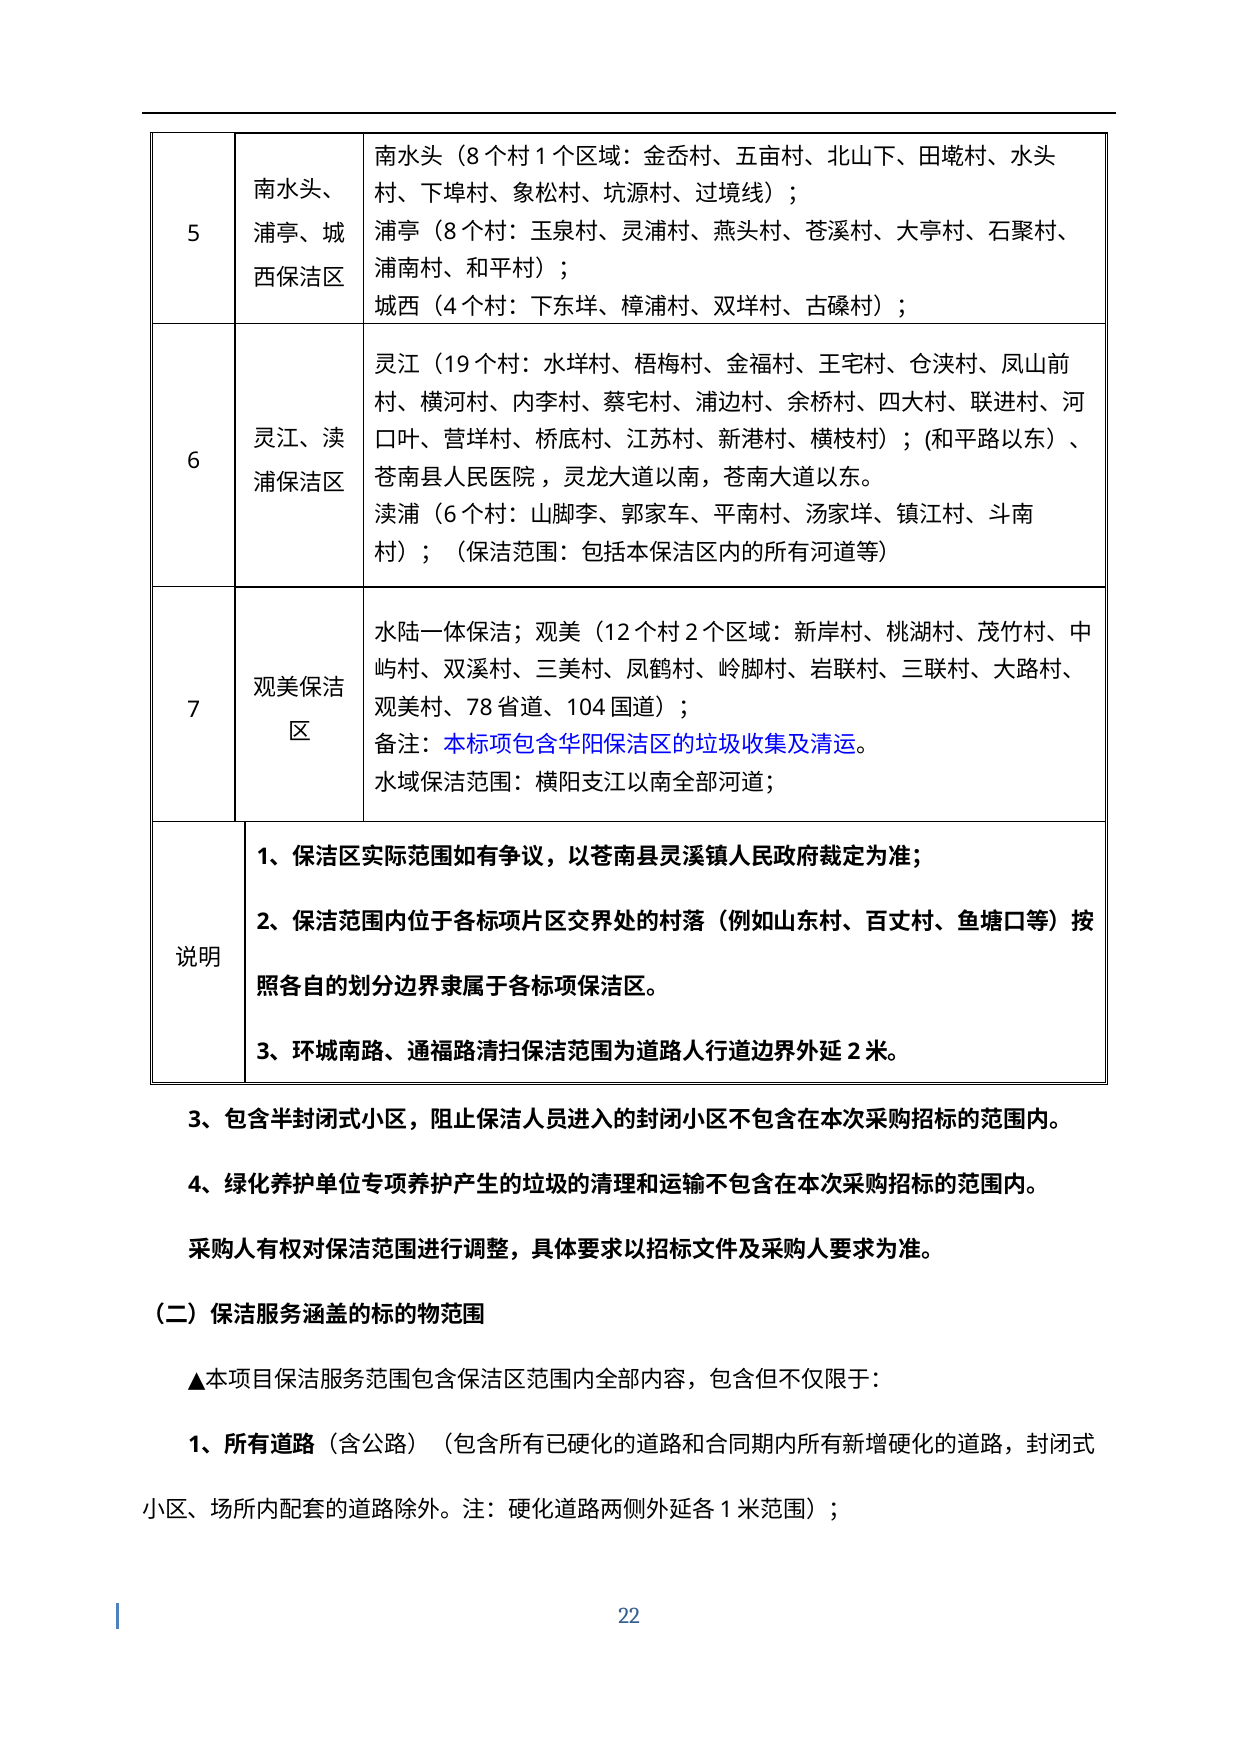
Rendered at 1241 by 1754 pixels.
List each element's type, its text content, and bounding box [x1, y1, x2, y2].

text 3、包含半封闭式小区，阻止保洁人员进入的封闭小区不包含在本次采购招标的范围内。 [142, 1085, 1116, 1150]
table_cell 南水头、浦亭、城西保洁区 [236, 134, 363, 322]
table_cell 1、保洁区实际范围如有争议，以苍南县灵溪镇人民政府裁定为准； 2、保洁范围内位于各标项片区交界处的村落（例如山东村、百丈村、鱼塘口等）按照各自的划分边界隶属于各标项保洁区。 3、环城南路、通福路清扫保洁范围为道路人行道边界外延2米。 [246, 822, 1105, 1082]
table_cell 灵江（19个村：水垟村、梧梅村、金福村、王宅村、仓浃村、凤山前村、横河村、内李村、蔡宅村、浦边村、余桥村、四大村、联进村、河口叶、营垟村、桥底村、江苏村、新港村、横枝村）；(和平路以东）、苍南县人民医院 ，灵龙大道以南，苍南大道以东。 渎浦（6个村：山脚李、郭家车、平南村、汤家垟、镇江村、斗南村）；（保洁范围：包括本保洁区内的所有河道等） [364, 324, 1105, 586]
text 4、绿化养护单位专项养护产生的垃圾的清理和运输不包含在本次采购招标的范围内。 [142, 1150, 1116, 1215]
table_cell 6 [153, 324, 234, 586]
table_cell 南水头（8个村1个区域：金岙村、五亩村、北山下、田墘村、水头村、下埠村、象松村、坑源村、过境线）； 浦亭（8个村：玉泉村、灵浦村、燕头村、苍溪村、大亭村、石聚村、浦南村、和平村）； 城西（4个村：下东垟、樟浦村、双垟村、古磉村）； [364, 134, 1105, 322]
table_cell 观美保洁区 [236, 588, 363, 821]
text 采购人有权对保洁范围进行调整，具体要求以招标文件及采购人要求为准。 [142, 1215, 1116, 1280]
text ▲本项目保洁服务范围包含保洁区范围内全部内容，包含但不仅限于： [142, 1345, 1116, 1410]
text （二）保洁服务涵盖的标的物范围 [142, 1280, 1116, 1345]
table_cell 7 [153, 587, 234, 821]
table_cell 水陆一体保洁；观美（12个村2个区域：新岸村、桃湖村、茂竹村、中屿村、双溪村、三美村、凤鹤村、岭脚村、岩联村、三联村、大路村、观美村、78省道、104国道）； 备注：本标项包含华阳保洁区的垃圾收集及清运。 水域保洁范围：横阳支江以南全部河道； [364, 588, 1105, 821]
text 1、所有道路（含公路）（包含所有已硬化的道路和合同期内所有新增硬化的道路，封闭式小区、场所内配套的道路除外。注：硬化道路两侧外延各1米范围）； [142, 1410, 1116, 1540]
table_cell 5 [153, 133, 234, 322]
table_cell 说明 [153, 822, 244, 1082]
table_cell 灵江、渎浦保洁区 [236, 324, 363, 586]
